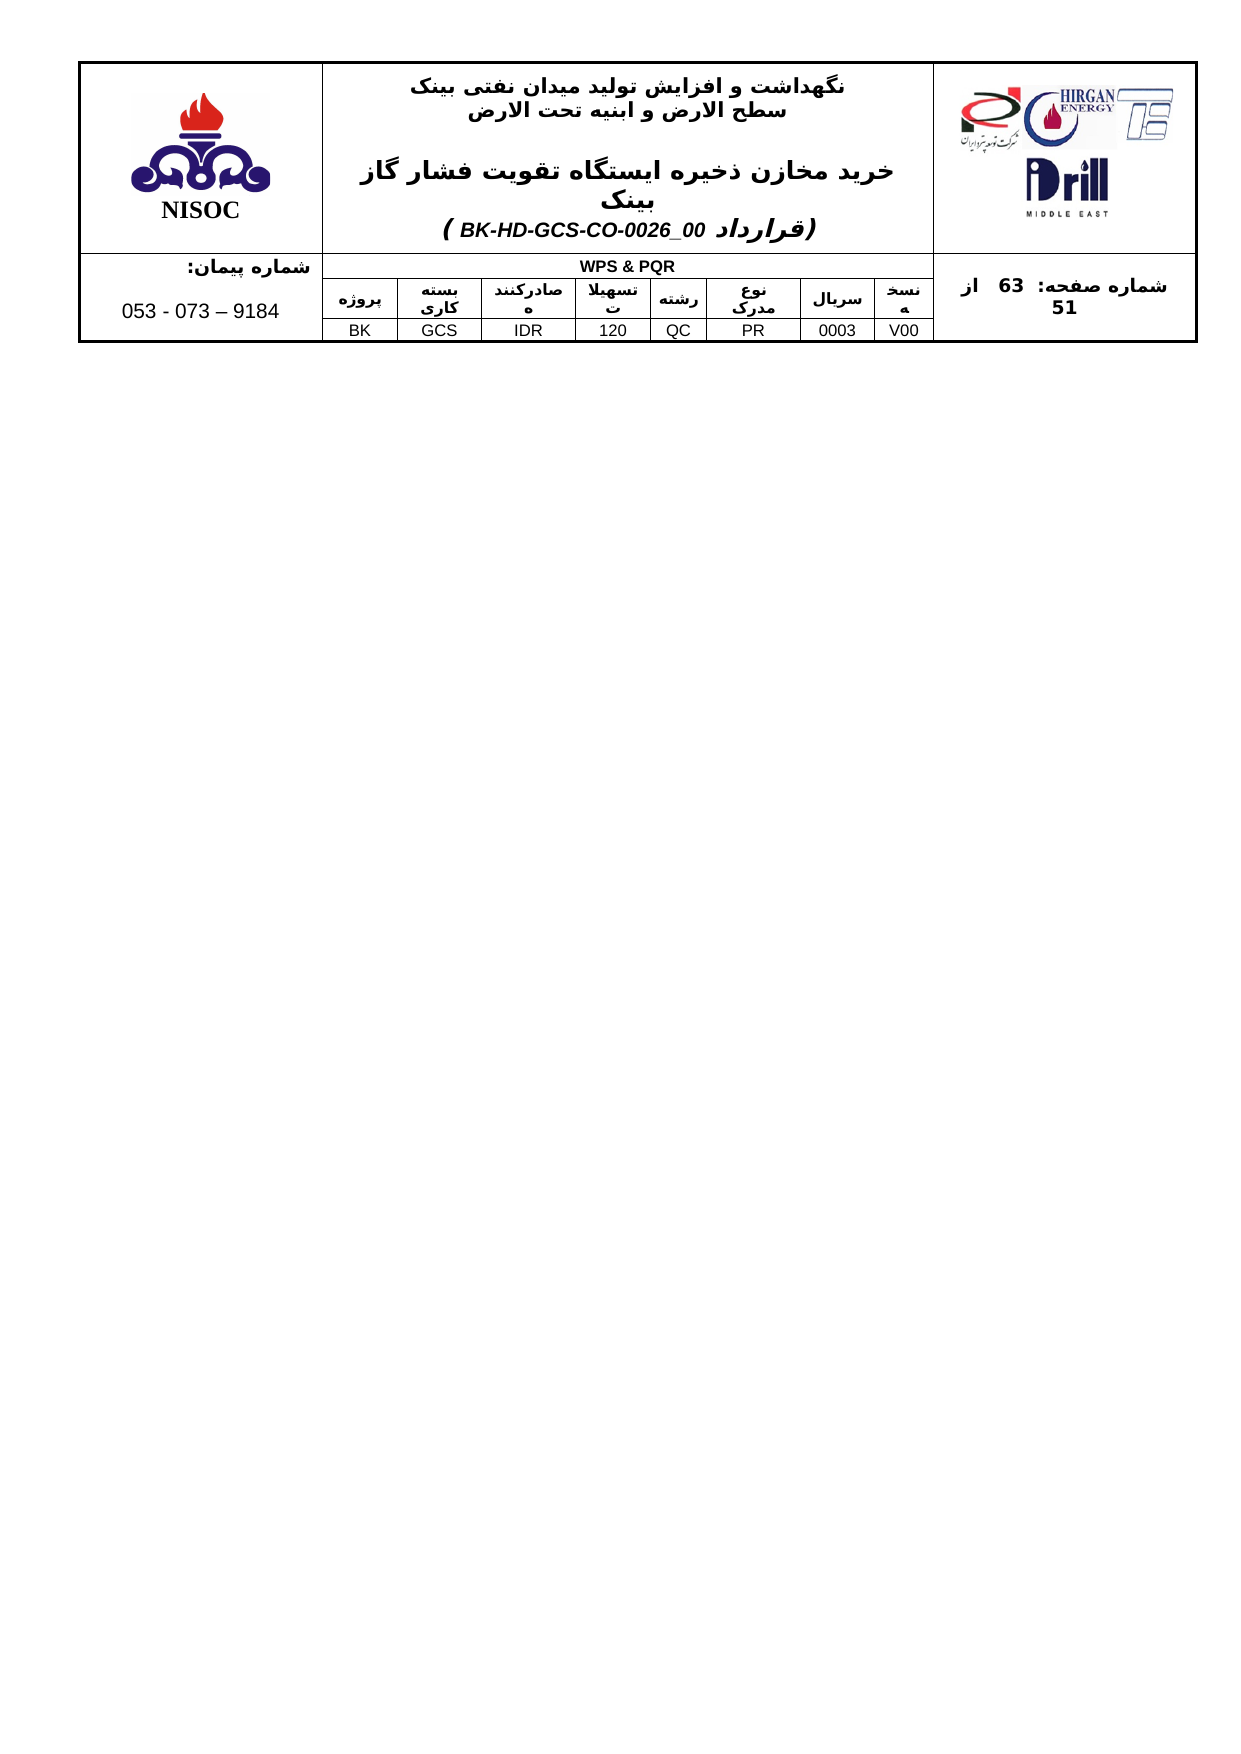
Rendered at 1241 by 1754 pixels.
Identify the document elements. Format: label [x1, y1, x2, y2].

picture [131, 93, 271, 196]
picture [959, 85, 1174, 218]
